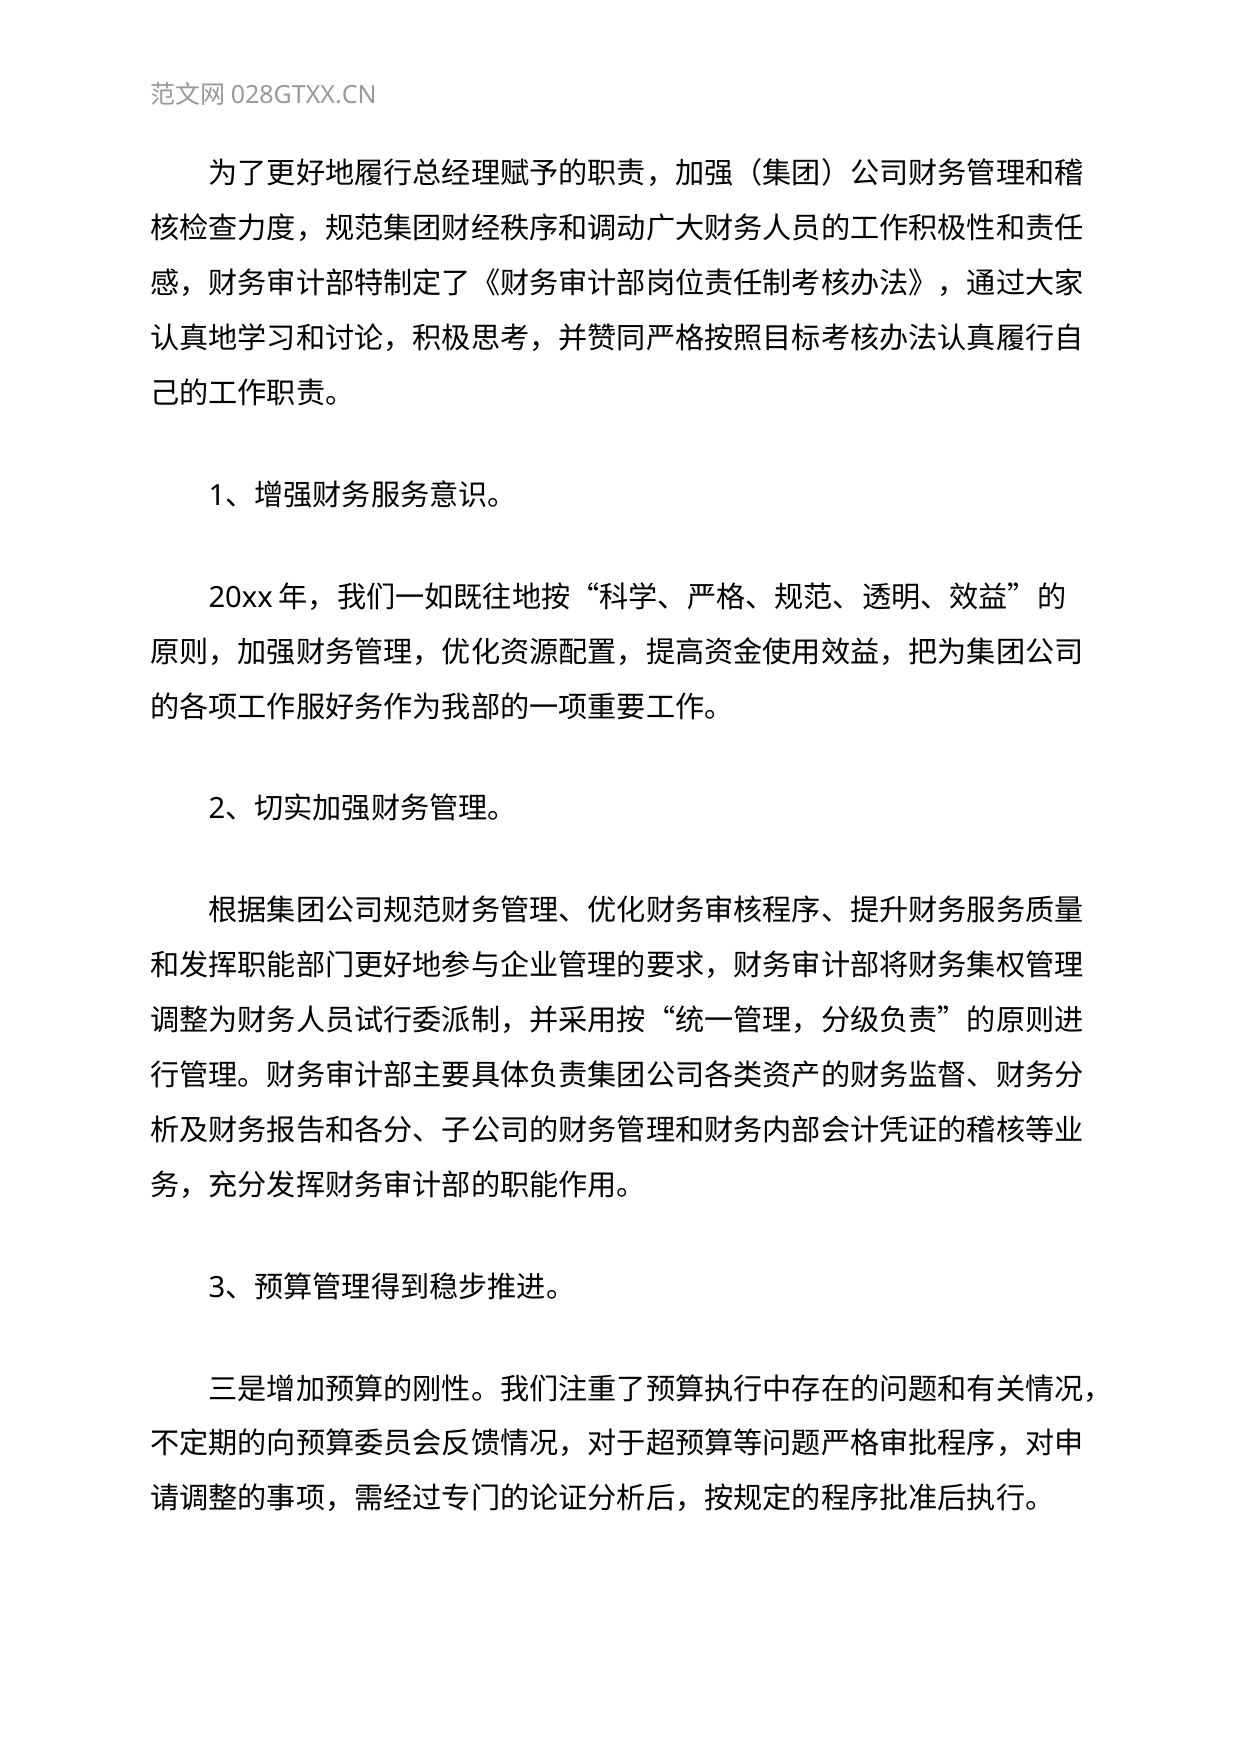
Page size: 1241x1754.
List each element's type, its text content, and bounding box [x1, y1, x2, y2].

text 根据集团公司规范财务管理、优化财务审核程序、提升财务服务质量和发挥职能部门更好地参与企业管理的要求，财务审计部将财务集权管理调整为财务人员试行委派制，并采用按“统一管理，分级负责”的原则进行管理。财务审计部主要具体负责集团公司各类资产的财务监督、财务分析及财务报告和各分、子公司的财务管理和财务内部会计凭证的稽核等业务，充分发挥财务审计部的职能作用。 [150, 887, 1090, 1204]
text 3、预算管理得到稳步推进。 [150, 1263, 1090, 1306]
text 20xx年，我们一如既往地按“科学、严格、规范、透明、效益”的原则，加强财务管理，优化资源配置，提高资金使用效益，把为集团公司的各项工作服好务作为我部的一项重要工作。 [150, 573, 1090, 726]
text 为了更好地履行总经理赋予的职责，加强（集团）公司财务管理和稽核检查力度，规范集团财经秩序和调动广大财务人员的工作积极性和责任感，财务审计部特制定了《财务审计部岗位责任制考核办法》，通过大家认真地学习和讨论，积极思考，并赞同严格按照目标考核办法认真履行自己的工作职责。 [150, 150, 1090, 412]
text 1、增强财务服务意识。 [150, 471, 1090, 514]
text 2、切实加强财务管理。 [150, 785, 1090, 827]
text 三是增加预算的刚性。我们注重了预算执行中存在的问题和有关情况，不定期的向预算委员会反馈情况，对于超预算等问题严格审批程序，对申请调整的事项，需经过专门的论证分析后，按规定的程序批准后执行。 [150, 1365, 1090, 1517]
